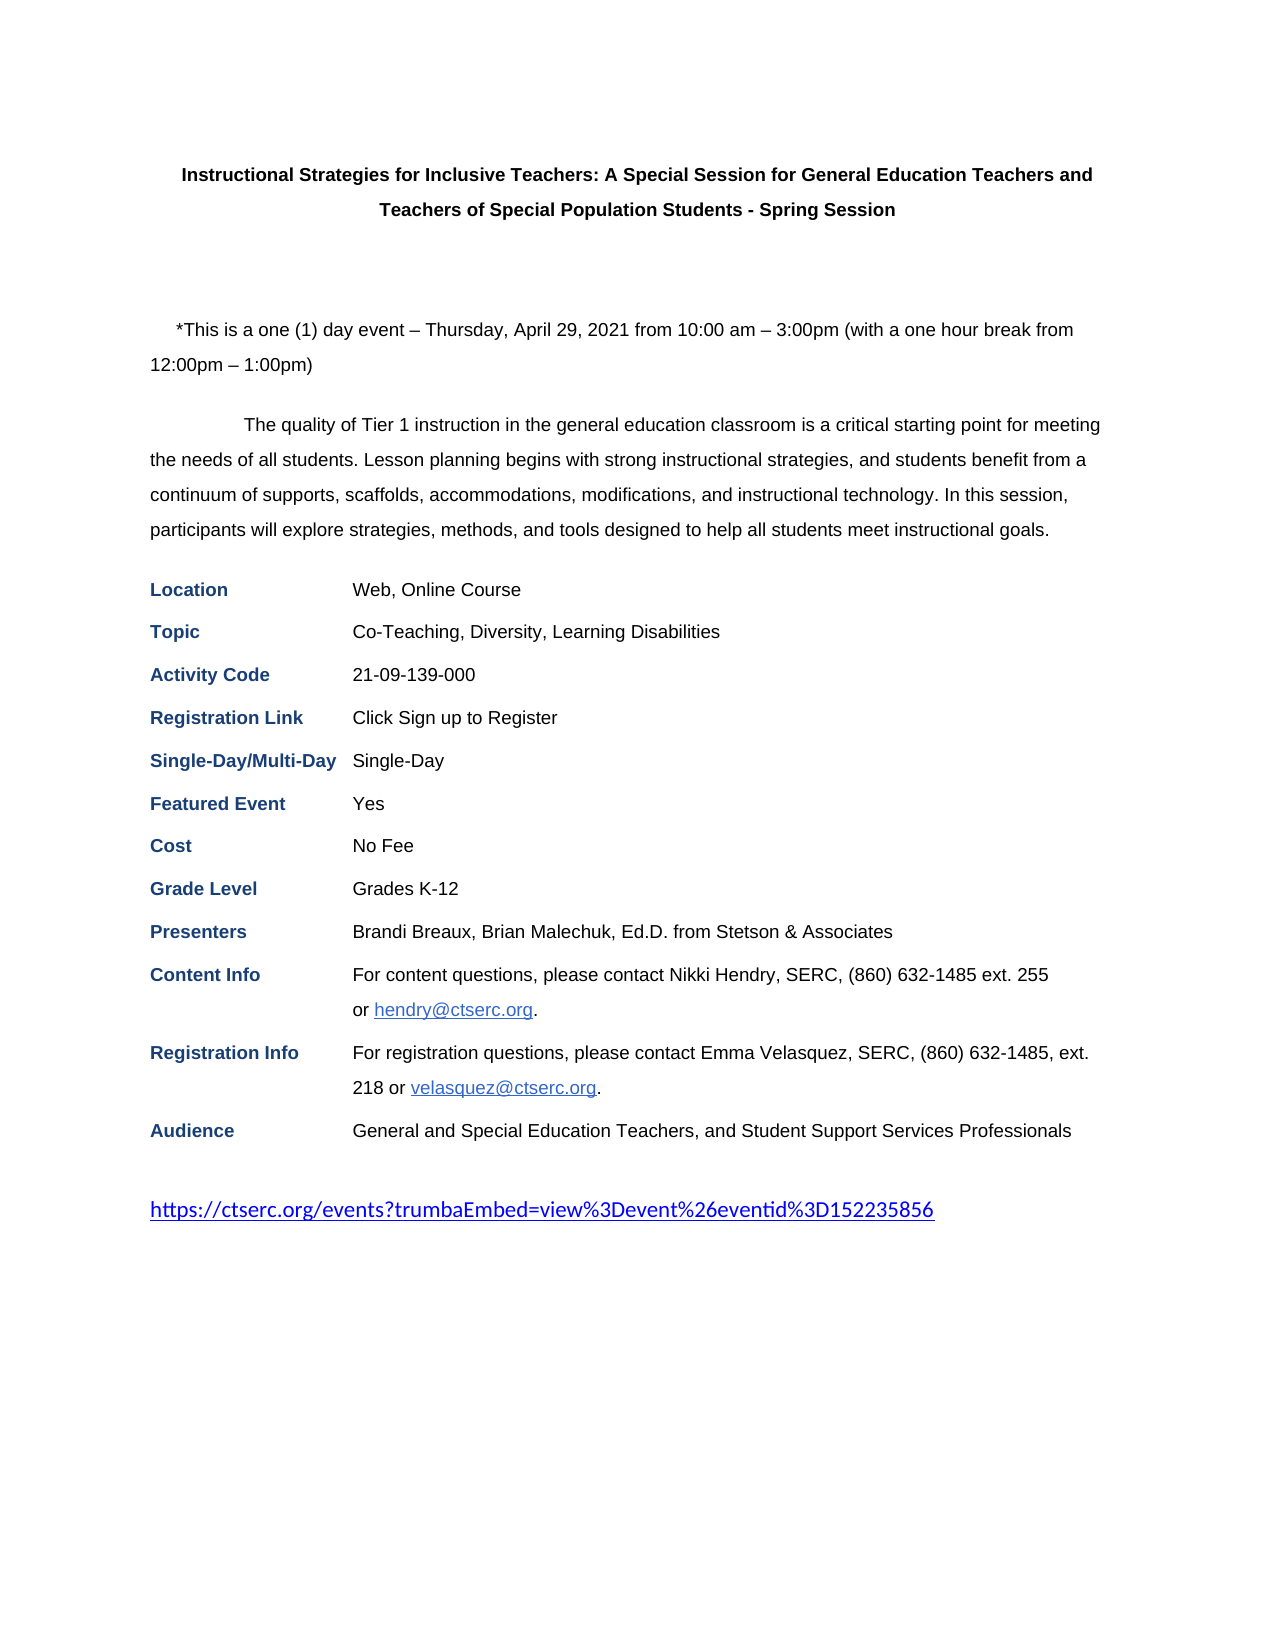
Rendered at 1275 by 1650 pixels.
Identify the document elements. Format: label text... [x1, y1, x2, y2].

table_cell Brandi Breaux, Brian Malechuk, Ed.D. from Stetson & Associates [352, 908, 1125, 950]
table_cell Audience [150, 1106, 352, 1149]
table_cell Grade Level [150, 865, 352, 907]
table_cell General and Special Education Teachers, and Student Support Services Professionals [352, 1106, 1125, 1149]
text The quality of Tier 1 instruction in the general education classroom is a critical starting point for meeting the needs of all students. Lesson planning begins with strong instructional strategies, and students benefit from a continuum of supports, scaffolds, accommodations, modifications, and instructional technology. In this session, participants will explore strategies, methods, and tools designed to help all students meet instructional goals. [150, 400, 1125, 540]
table_cell Co-Teaching, Diversity, Learning Disabilities [352, 608, 1125, 651]
table_cell Grades K-12 [352, 865, 1125, 907]
table_cell 21-09-139-000 [352, 651, 1125, 693]
table_cell Content Info [150, 950, 352, 1028]
table_header Web, Online Course [352, 565, 1125, 608]
text Instructional Strategies for Inclusive Teachers: A Special Session for General Education Teachers and Teachers of Special Population Students - Spring Session [150, 150, 1125, 220]
table_cell Activity Code [150, 651, 352, 693]
table_cell No Fee [352, 822, 1125, 865]
table_cell For registration questions, please contact Emma Velasquez, SERC, (860) 632-1485, ext. 218 or velasquez@ctserc.org. [352, 1028, 1125, 1106]
table_cell Topic [150, 608, 352, 651]
table_cell Click Sign up to Register [352, 694, 1125, 736]
table_cell Featured Event [150, 779, 352, 822]
table_cell Single-Day [352, 736, 1125, 779]
text https://ctserc.org/events?trumbaEmbed=view%3Devent%26eventid%3D152235856 [150, 1196, 1125, 1224]
table_cell Yes [352, 779, 1125, 822]
table_cell Cost [150, 822, 352, 865]
table_cell Single-Day/Multi-Day [150, 736, 352, 779]
text *This is a one (1) day event – Thursday, April 29, 2021 from 10:00 am – 3:00pm (with a one hour break from 12:00pm – 1:00pm) [150, 305, 1125, 375]
table_cell Registration Link [150, 694, 352, 736]
table_cell Registration Info [150, 1028, 352, 1106]
table_header Location [150, 565, 352, 608]
table_cell Presenters [150, 908, 352, 950]
table_cell For content questions, please contact Nikki Hendry, SERC, (860) 632-1485 ext. 255 or hendry@ctserc.org. [352, 950, 1125, 1028]
